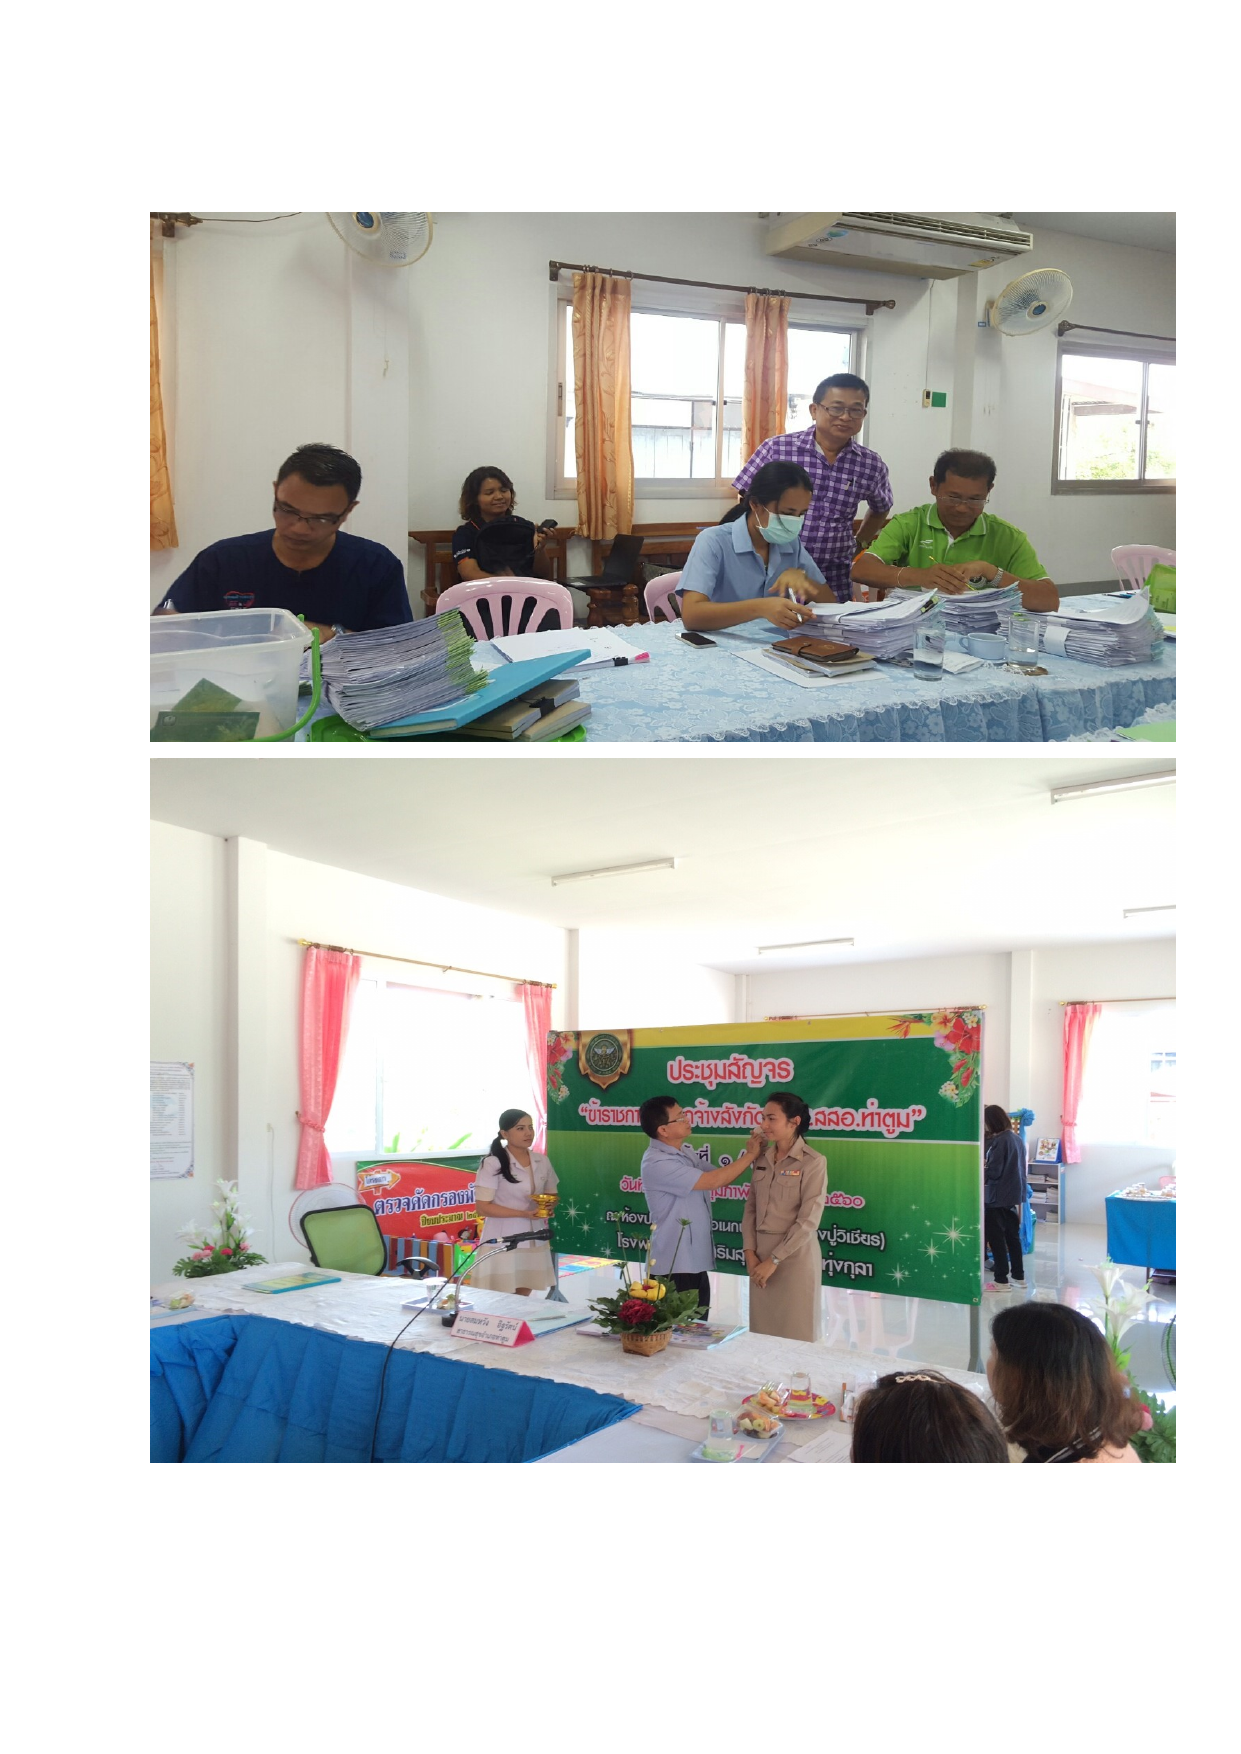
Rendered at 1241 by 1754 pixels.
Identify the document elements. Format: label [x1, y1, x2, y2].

picture [150, 212, 1176, 742]
picture [150, 758, 1176, 1463]
